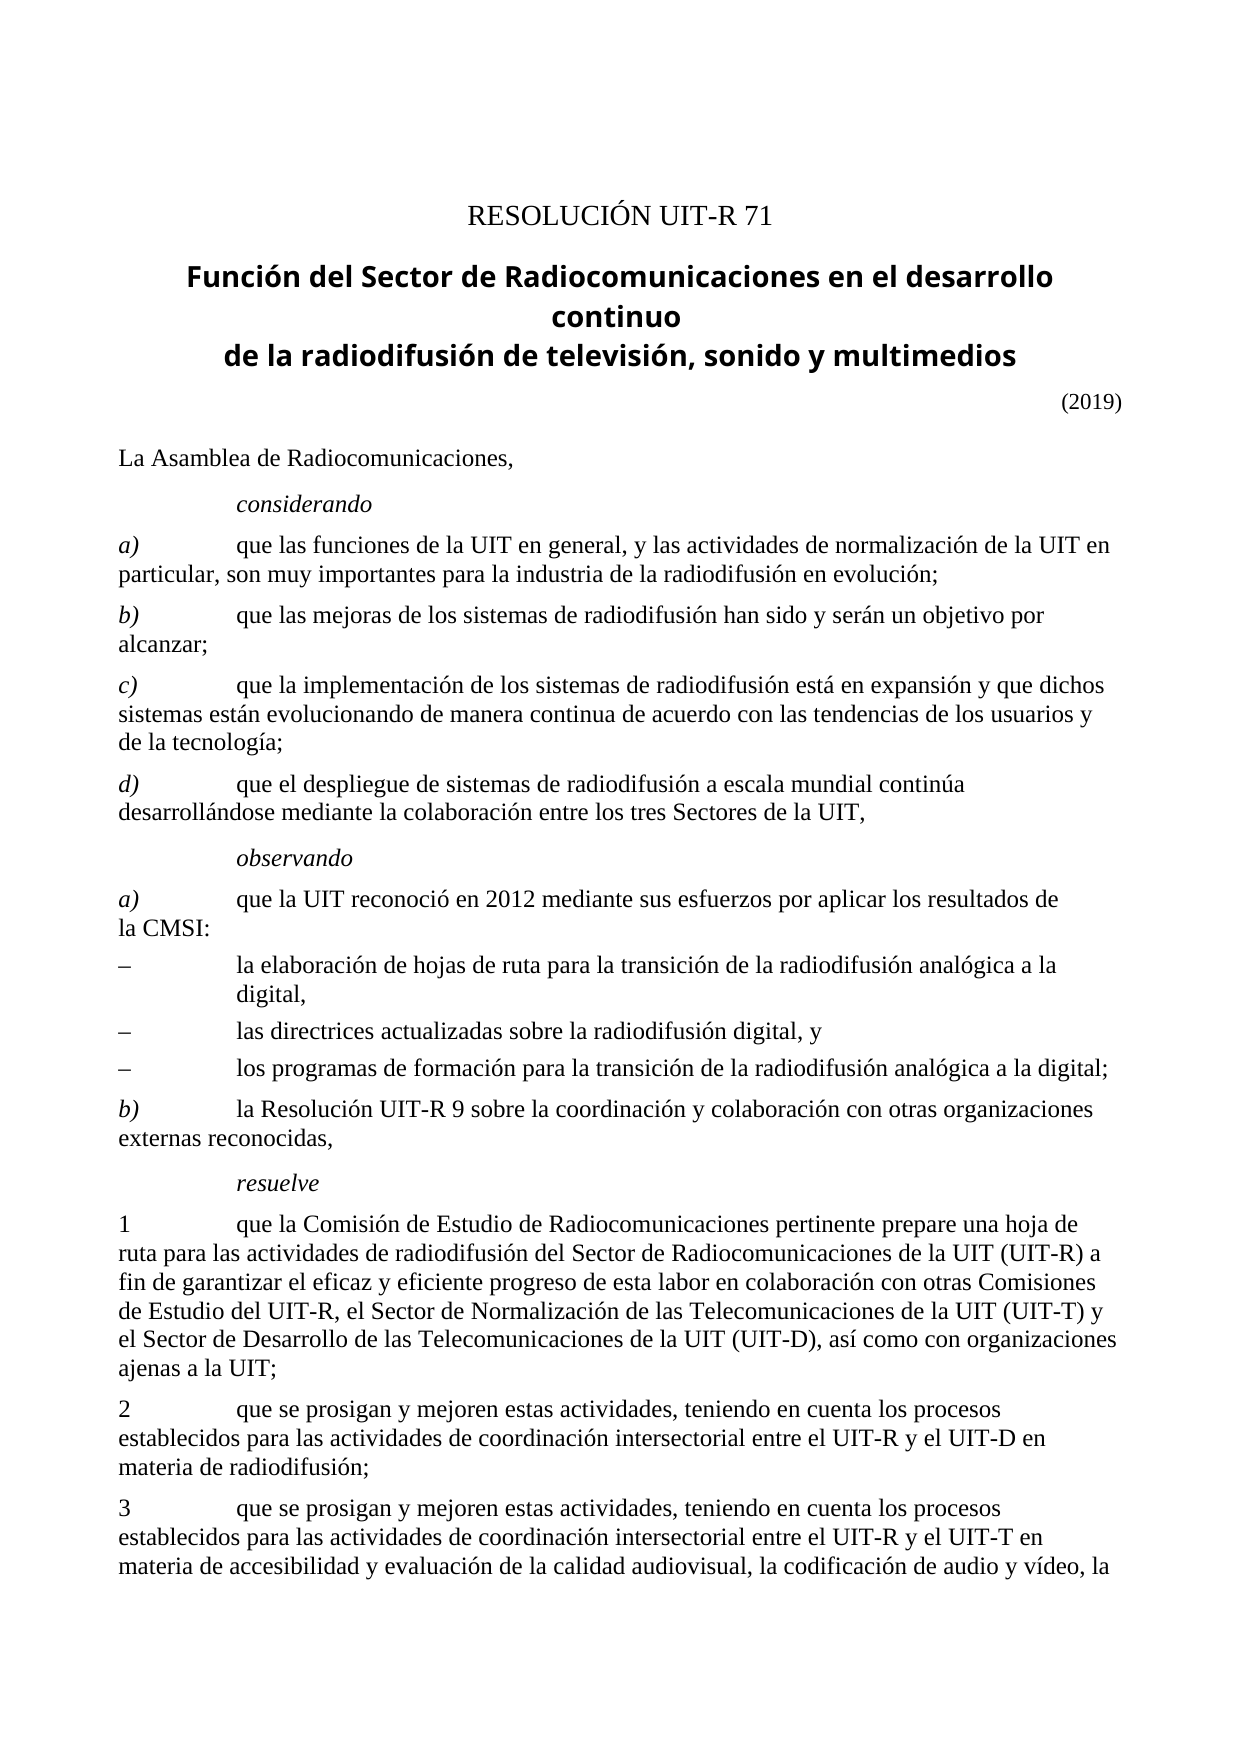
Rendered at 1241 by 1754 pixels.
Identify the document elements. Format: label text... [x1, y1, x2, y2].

text observando [236, 843, 1122, 872]
text – la elaboración de hojas de ruta para la transición de la radiodifusión analógica a la digital, [118, 950, 1122, 1007]
text a) que la UIT reconoció en 2012 mediante sus esfuerzos por aplicar los resultados de la CMSI: [118, 884, 1122, 942]
text 2 que se prosigan y mejoren estas actividades, teniendo en cuenta los procesos establecidos para las actividades de coordinación intersectorial entre el UIT-R y el UIT-D en materia de radiodifusión; [118, 1394, 1122, 1481]
text b) que las mejoras de los sistemas de radiodifusión han sido y serán un objetivo por alcanzar; [118, 600, 1122, 657]
text (2019) [118, 388, 1122, 414]
text resuelve [236, 1168, 1122, 1197]
text considerando [236, 489, 1122, 517]
text 1 que la Comisión de Estudio de Radiocomunicaciones pertinente prepare una hoja de ruta para las actividades de radiodifusión del Sector de Radiocomunicaciones de la UIT (UIT-R) a fin de garantizar el eficaz y eficiente progreso de esta labor en colaboración con otras Comisiones de Estudio del UIT-R, el Sector de Normalización de las Telecomunicaciones de la UIT (UIT-T) y el Sector de Desarrollo de las Telecomunicaciones de la UIT (UIT-D), así como con organizaciones ajenas a la UIT; [118, 1209, 1122, 1382]
text c) que la implementación de los sistemas de radiodifusión está en expansión y que dichos sistemas están evolucionando de manera continua de acuerdo con las tendencias de los usuarios y de la tecnología; [118, 670, 1122, 756]
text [118, 1493, 1122, 1579]
text RESOLUCIÓN UIT-R 71 [118, 198, 1122, 231]
text – las directrices actualizadas sobre la radiodifusión digital, y [118, 1016, 1122, 1044]
text d) que el despliegue de sistemas de radiodifusión a escala mundial continúa desarrollándose mediante la colaboración entre los tres Sectores de la UIT, [118, 769, 1122, 826]
title La Asamblea de Radiocomunicaciones, [118, 443, 1122, 472]
text b) la Resolución UIT-R 9 sobre la coordinación y colaboración con otras organizaciones externas reconocidas, [118, 1094, 1122, 1152]
title Función del Sector de Radiocomunicaciones en el desarrollo continuo de la radiodifusión de televisión, sonido y multimedios [118, 256, 1122, 375]
text – los programas de formación para la transición de la radiodifusión analógica a la digital; [118, 1053, 1122, 1082]
text a) que las funciones de la UIT en general, y las actividades de normalización de la UIT en particular, son muy importantes para la industria de la radiodifusión en evolución; [118, 530, 1122, 587]
